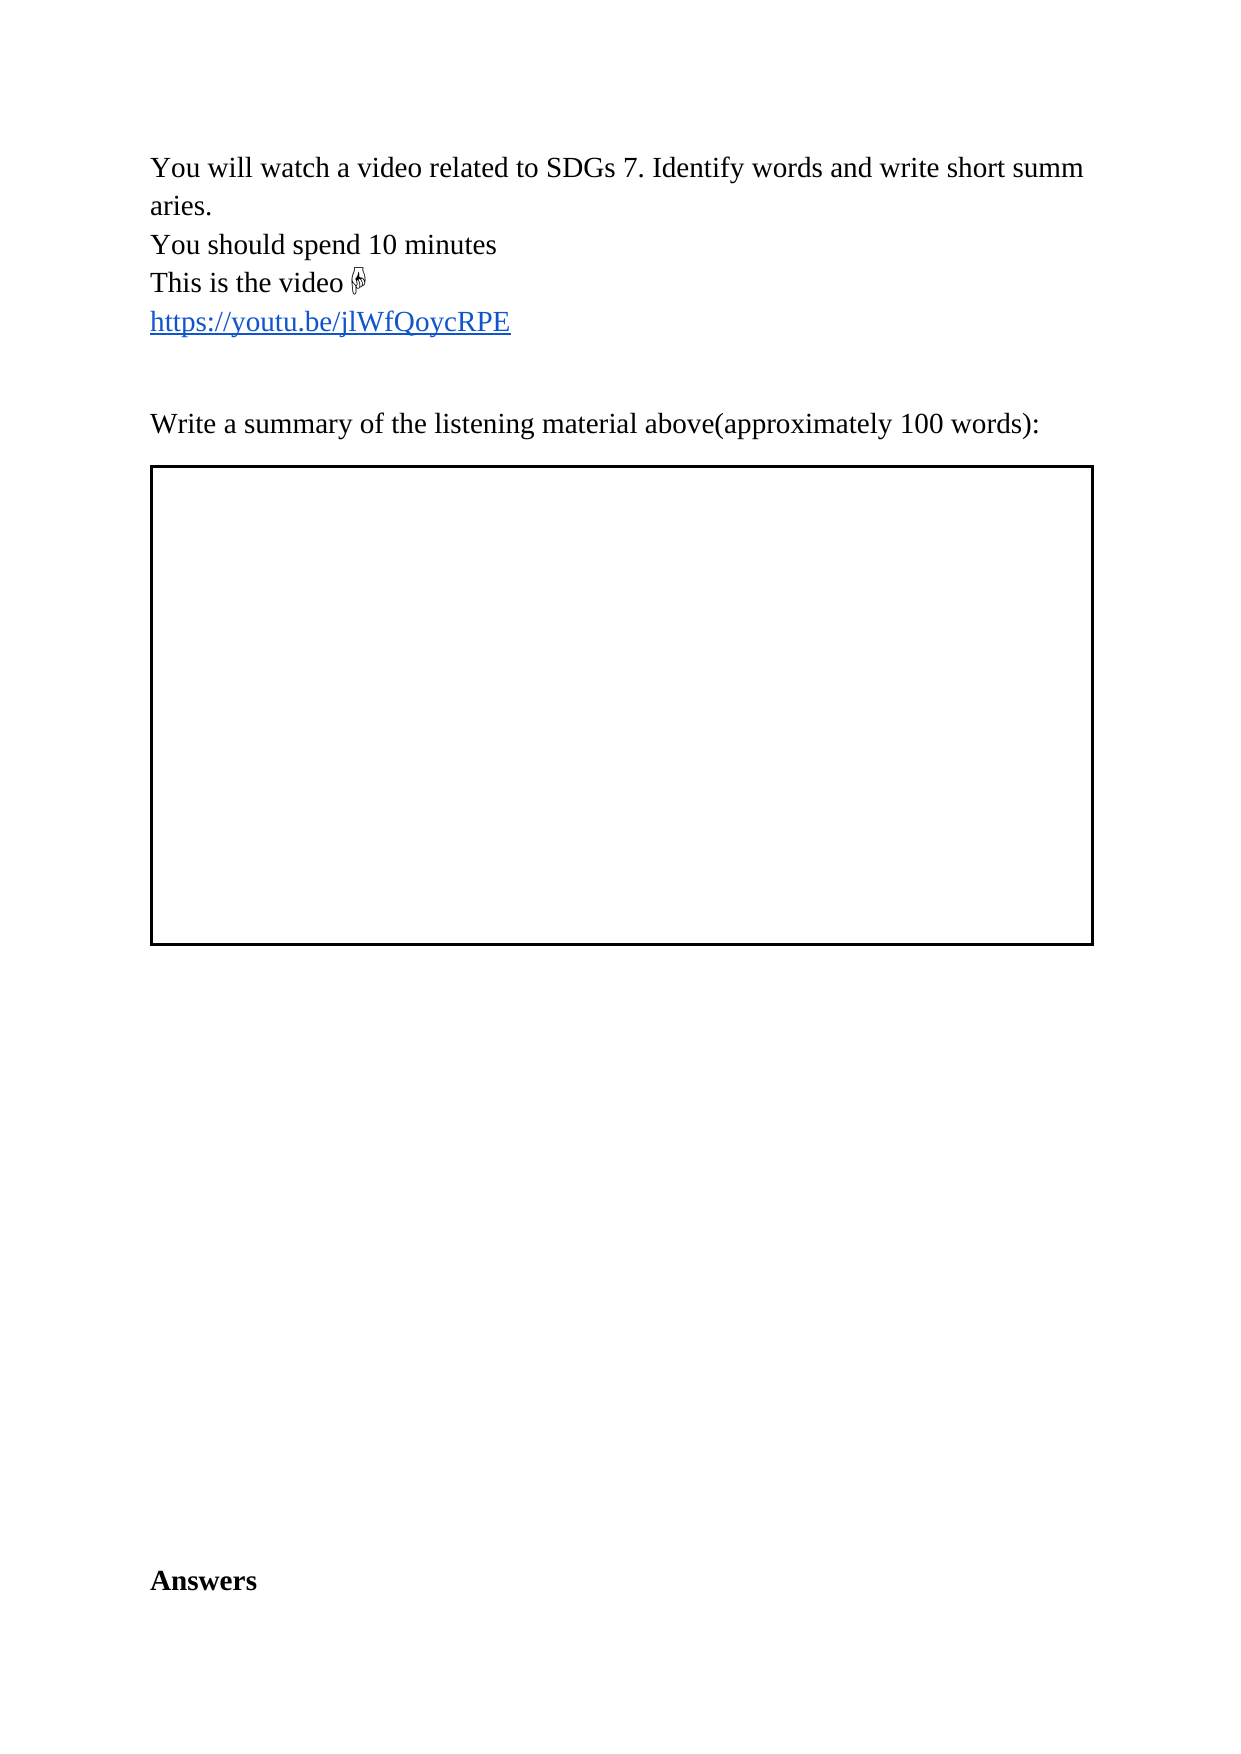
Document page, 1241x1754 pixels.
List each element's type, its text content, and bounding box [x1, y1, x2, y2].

text Write a summary of the listening material above(approximately 100 words): [150, 406, 1090, 440]
text Answers [150, 1563, 1090, 1596]
table_header [153, 468, 1091, 943]
text This is the video☟ [150, 266, 1090, 299]
text https://youtu.be/jlWfQoycRPE [150, 304, 1090, 338]
text You will watch a video related to SDGs 7. Identify words and write short summaries. [150, 150, 1090, 222]
text You should spend 10 minutes [150, 227, 1090, 261]
